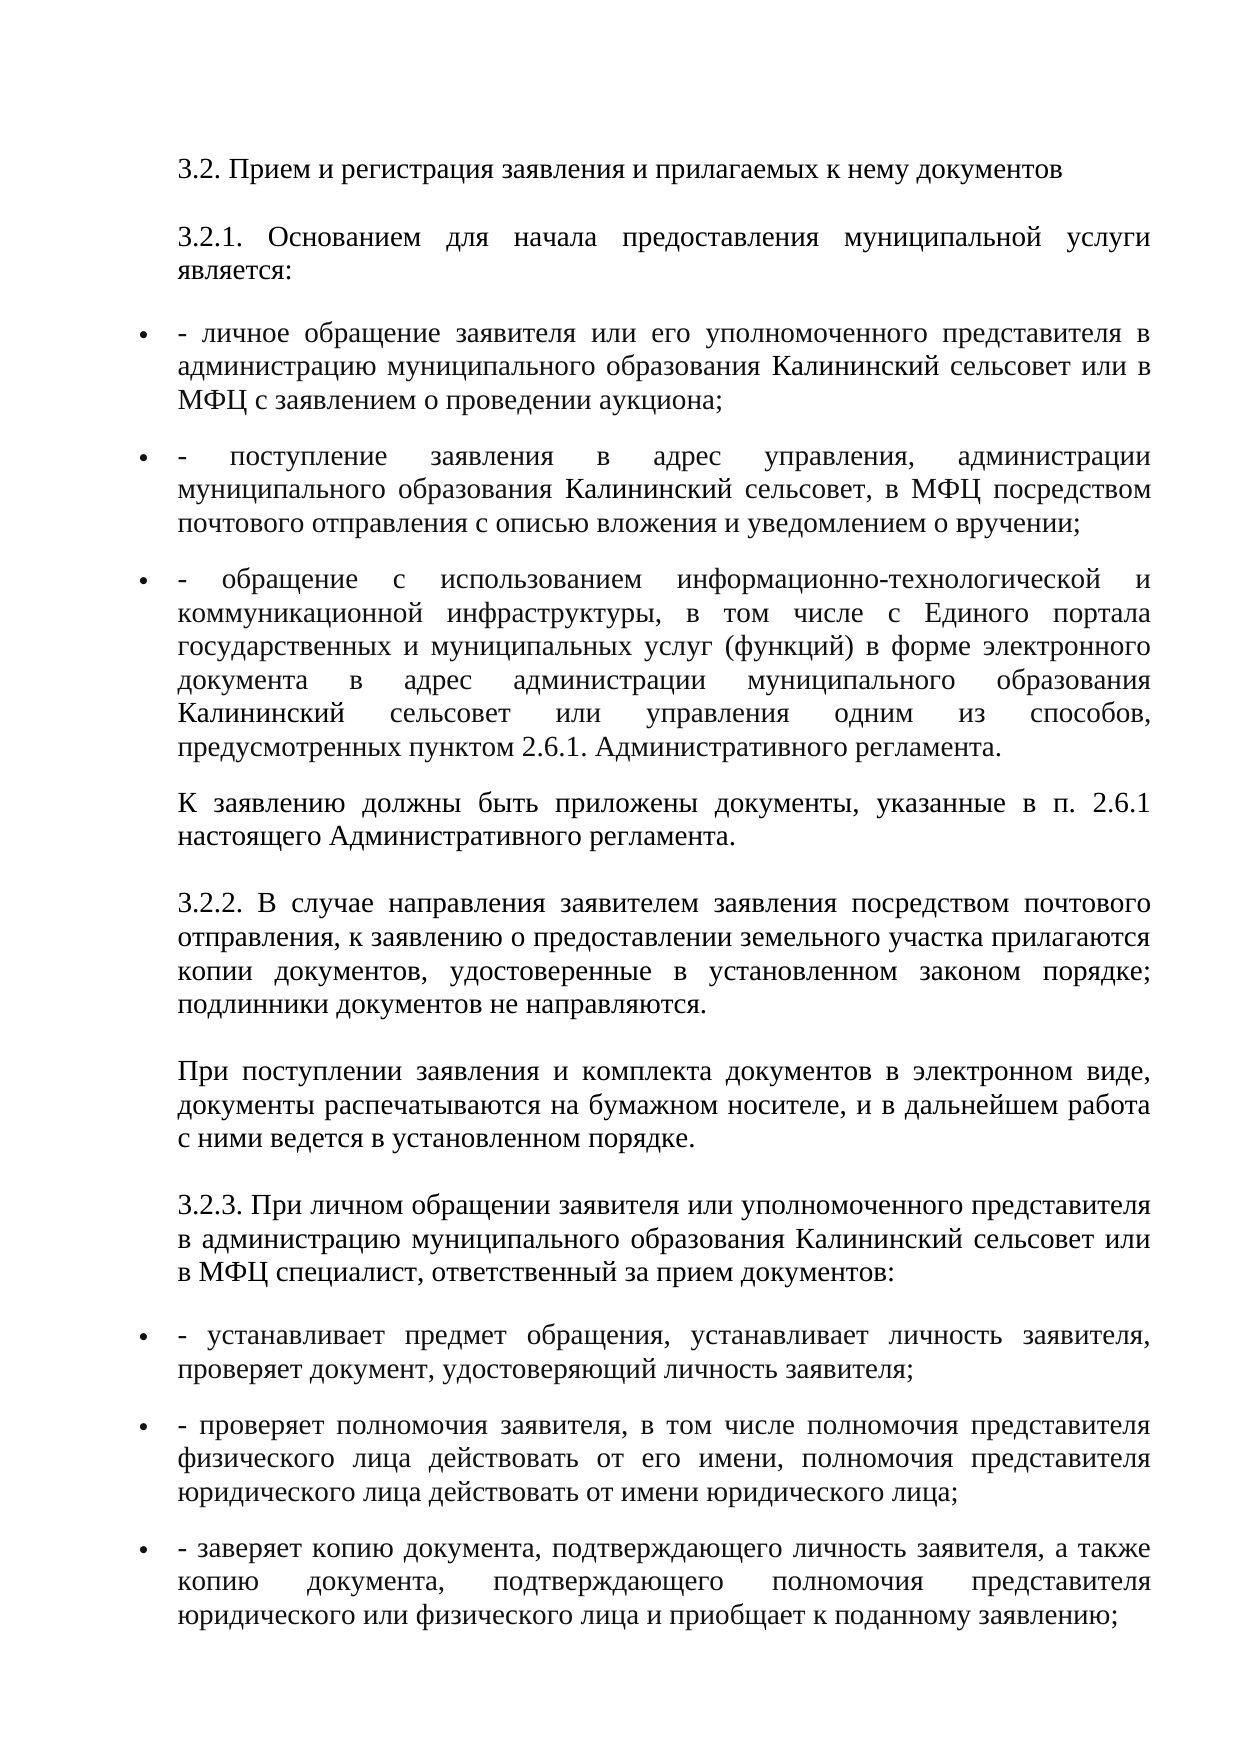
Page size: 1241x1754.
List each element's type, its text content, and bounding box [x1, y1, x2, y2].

list - устанавливает предмет обращения, устанавливает личность заявителя, проверяет документ, удостоверяющий личность заявителя; [140, 1317, 1152, 1384]
list - личное обращение заявителя или его уполномоченного представителя в администрацию муниципального образования Калининский сельсовет или в МФЦ с заявлением о проведении аукциона; [140, 315, 1152, 416]
text 3.2.2. В случае направления заявителем заявления посредством почтового отправления, к заявлению о предоставлении земельного участка прилагаются копии документов, удостоверенные в установленном законом порядке; подлинники документов не направляются. [177, 886, 1152, 1020]
text 3.2. Прием и регистрация заявления и прилагаемых к нему документов [177, 152, 1152, 185]
list - заверяет копию документа, подтверждающего личность заявителя, а также копию документа, подтверждающего полномочия представителя юридического или физического лица и приобщает к поданному заявлению; [140, 1530, 1152, 1631]
text При поступлении заявления и комплекта документов в электронном виде, документы распечатываются на бумажном носителе, и в дальнейшем работа с ними ведется в установленном порядке. [177, 1053, 1152, 1154]
text К заявлению должны быть приложены документы, указанные в п. 2.6.1 настоящего Административного регламента. [177, 785, 1152, 852]
list - проверяет полномочия заявителя, в том числе полномочия представителя физического лица действовать от его имени, полномочия представителя юридического лица действовать от имени юридического лица; [140, 1407, 1152, 1507]
text 3.2.3. При личном обращении заявителя или уполномоченного представителя в администрацию муниципального образования Калининский сельсовет или в МФЦ специалист, ответственный за прием документов: [177, 1187, 1152, 1288]
list - обращение с использованием информационно-технологической и коммуникационной инфраструктуры, в том числе с Единого портала государственных и муниципальных услуг (функций) в форме электронного документа в адрес администрации муниципального образования Калининский сельсовет или управления одним из способов, предусмотренных пунктом 2.6.1. Административного регламента. [140, 561, 1152, 762]
list - поступление заявления в адрес управления, администрации муниципального образования Калининский сельсовет, в МФЦ посредством почтового отправления с описью вложения и уведомлением о вручении; [140, 438, 1152, 539]
text 3.2.1. Основанием для начала предоставления муниципальной услуги является: [177, 219, 1152, 286]
